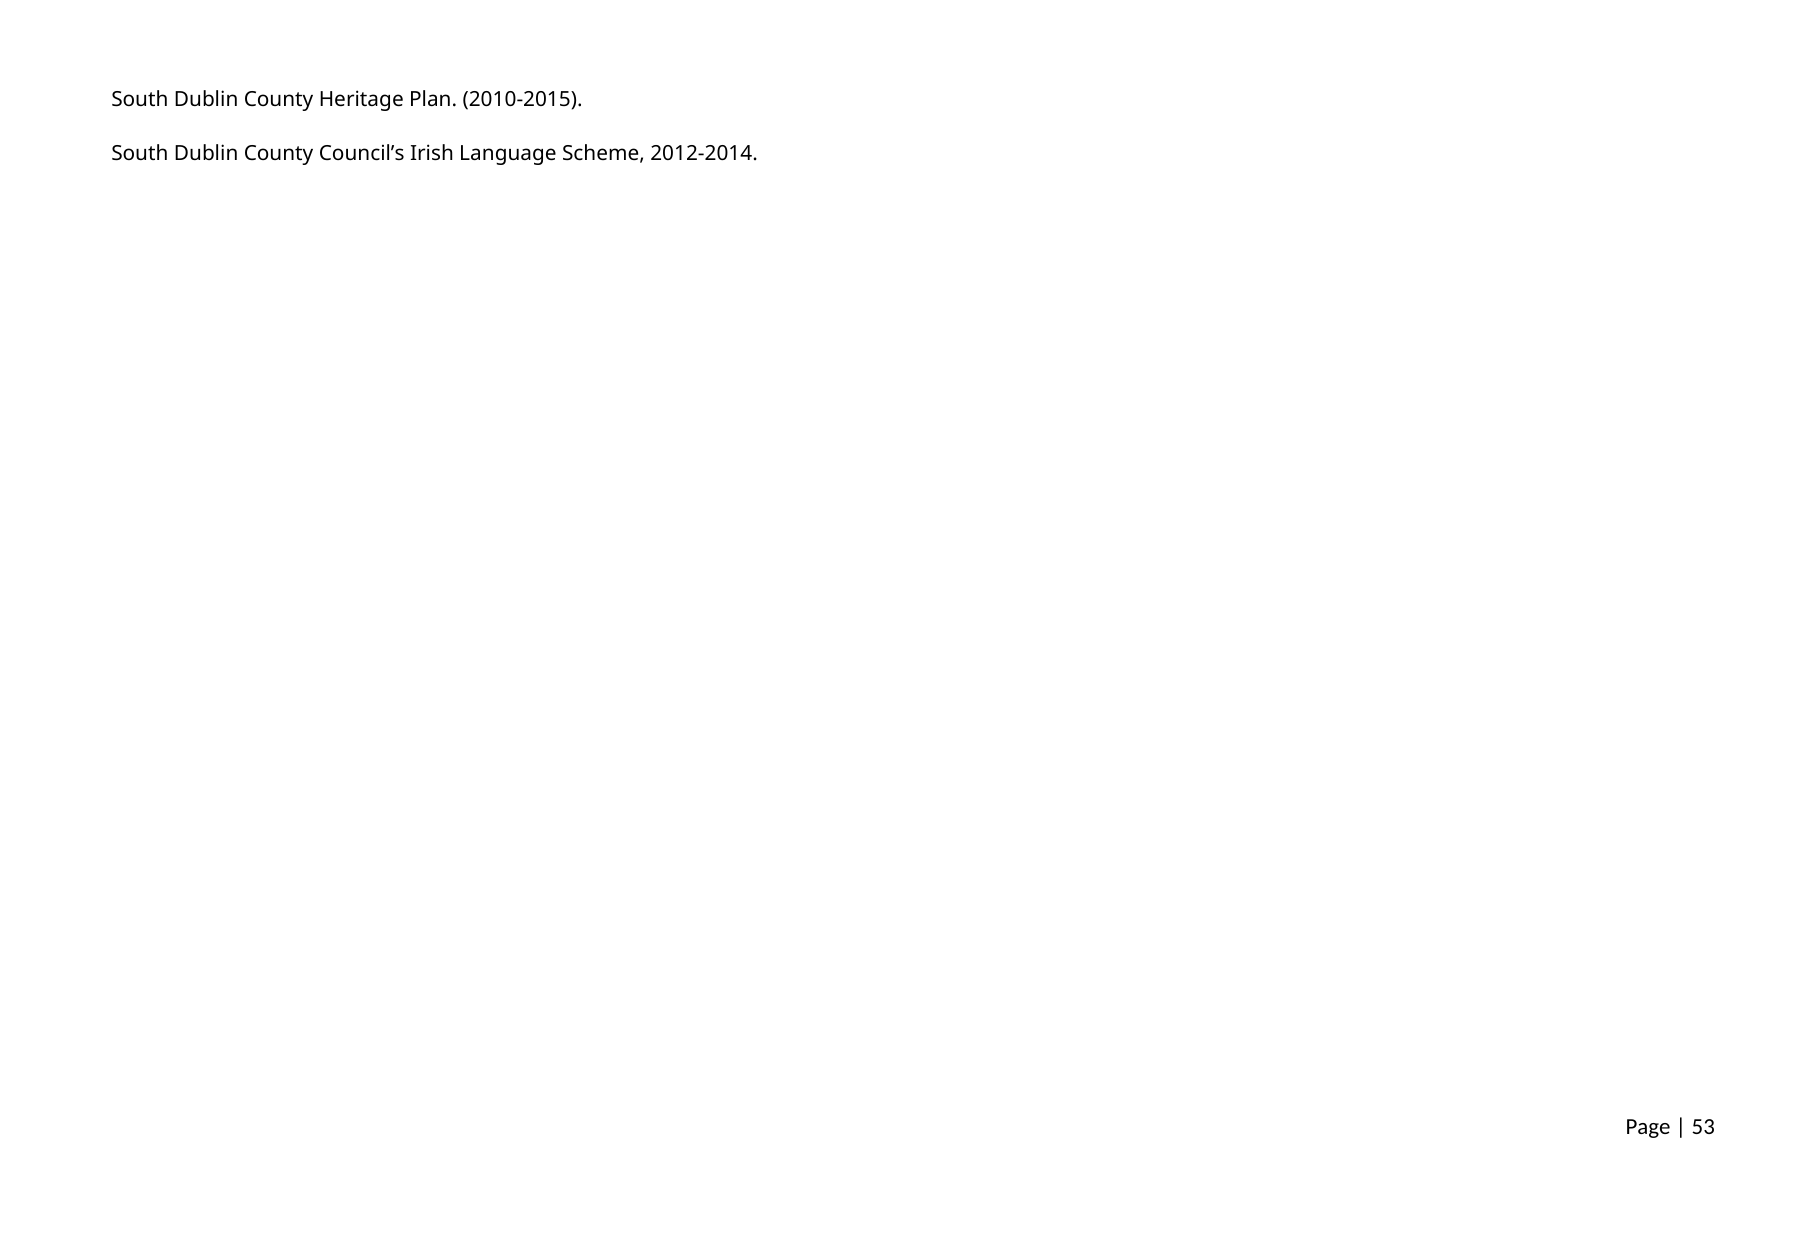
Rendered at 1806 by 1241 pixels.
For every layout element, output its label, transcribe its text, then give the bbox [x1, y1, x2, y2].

text South Dublin County Council’s Irish Language Scheme, 2012-2014. [111, 138, 1714, 166]
text South Dublin County Heritage Plan. (2010-2015). [111, 84, 1714, 113]
